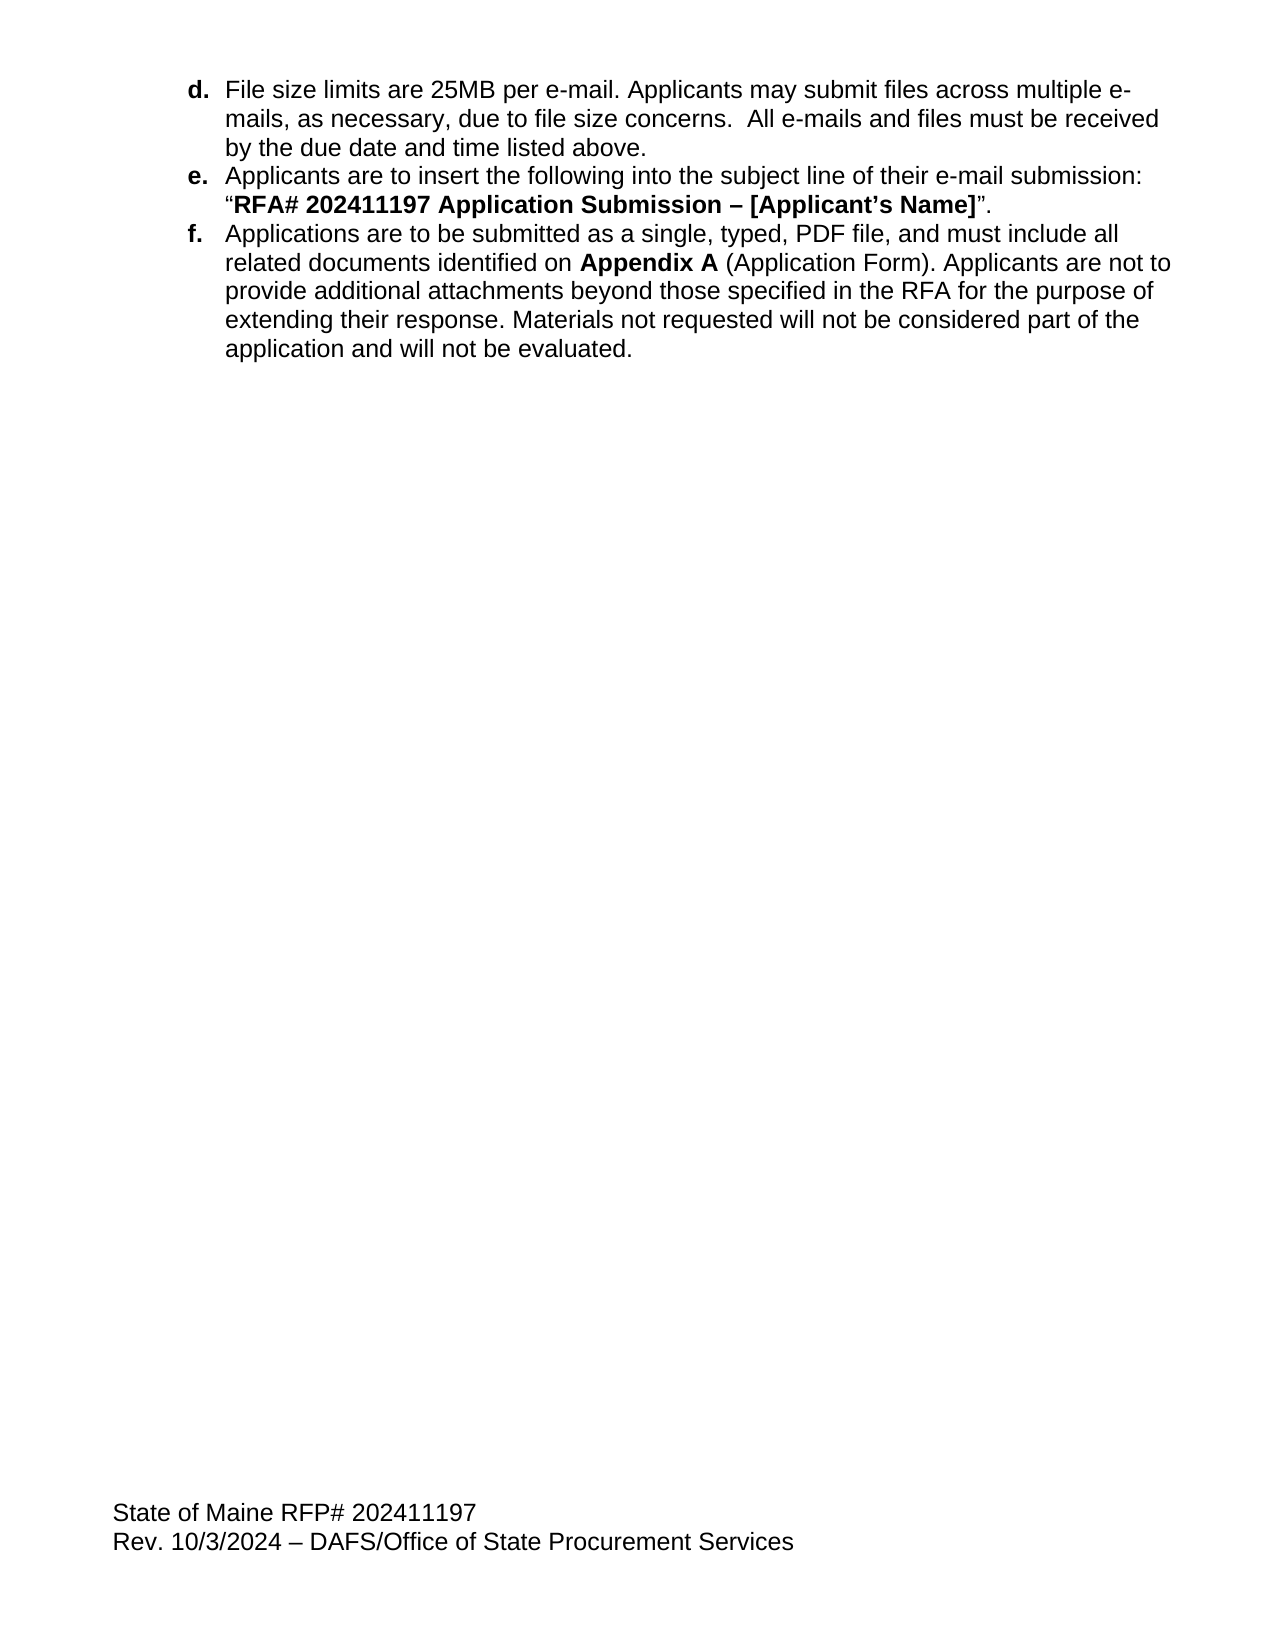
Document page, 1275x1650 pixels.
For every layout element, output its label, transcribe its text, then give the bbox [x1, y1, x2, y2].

list File size limits are 25MB per e-mail. Applicants may submit files across multiple e-mails, as necessary, due to file size concerns. All e-mails and files must be received by the due date and time listed above. [187, 75, 1181, 161]
list Applicants are to insert the following into the subject line of their e-mail submission: “RFA# 202411197 Application Submission – [Applicant’s Name]”. [187, 161, 1181, 219]
list Applications are to be submitted as a single, typed, PDF file, and must include all related documents identified on Appendix A (Application Form). Applicants are not to provide additional attachments beyond those specified in the RFA for the purpose of extending their response. Materials not requested will not be considered part of the application and will not be evaluated. [187, 219, 1181, 362]
